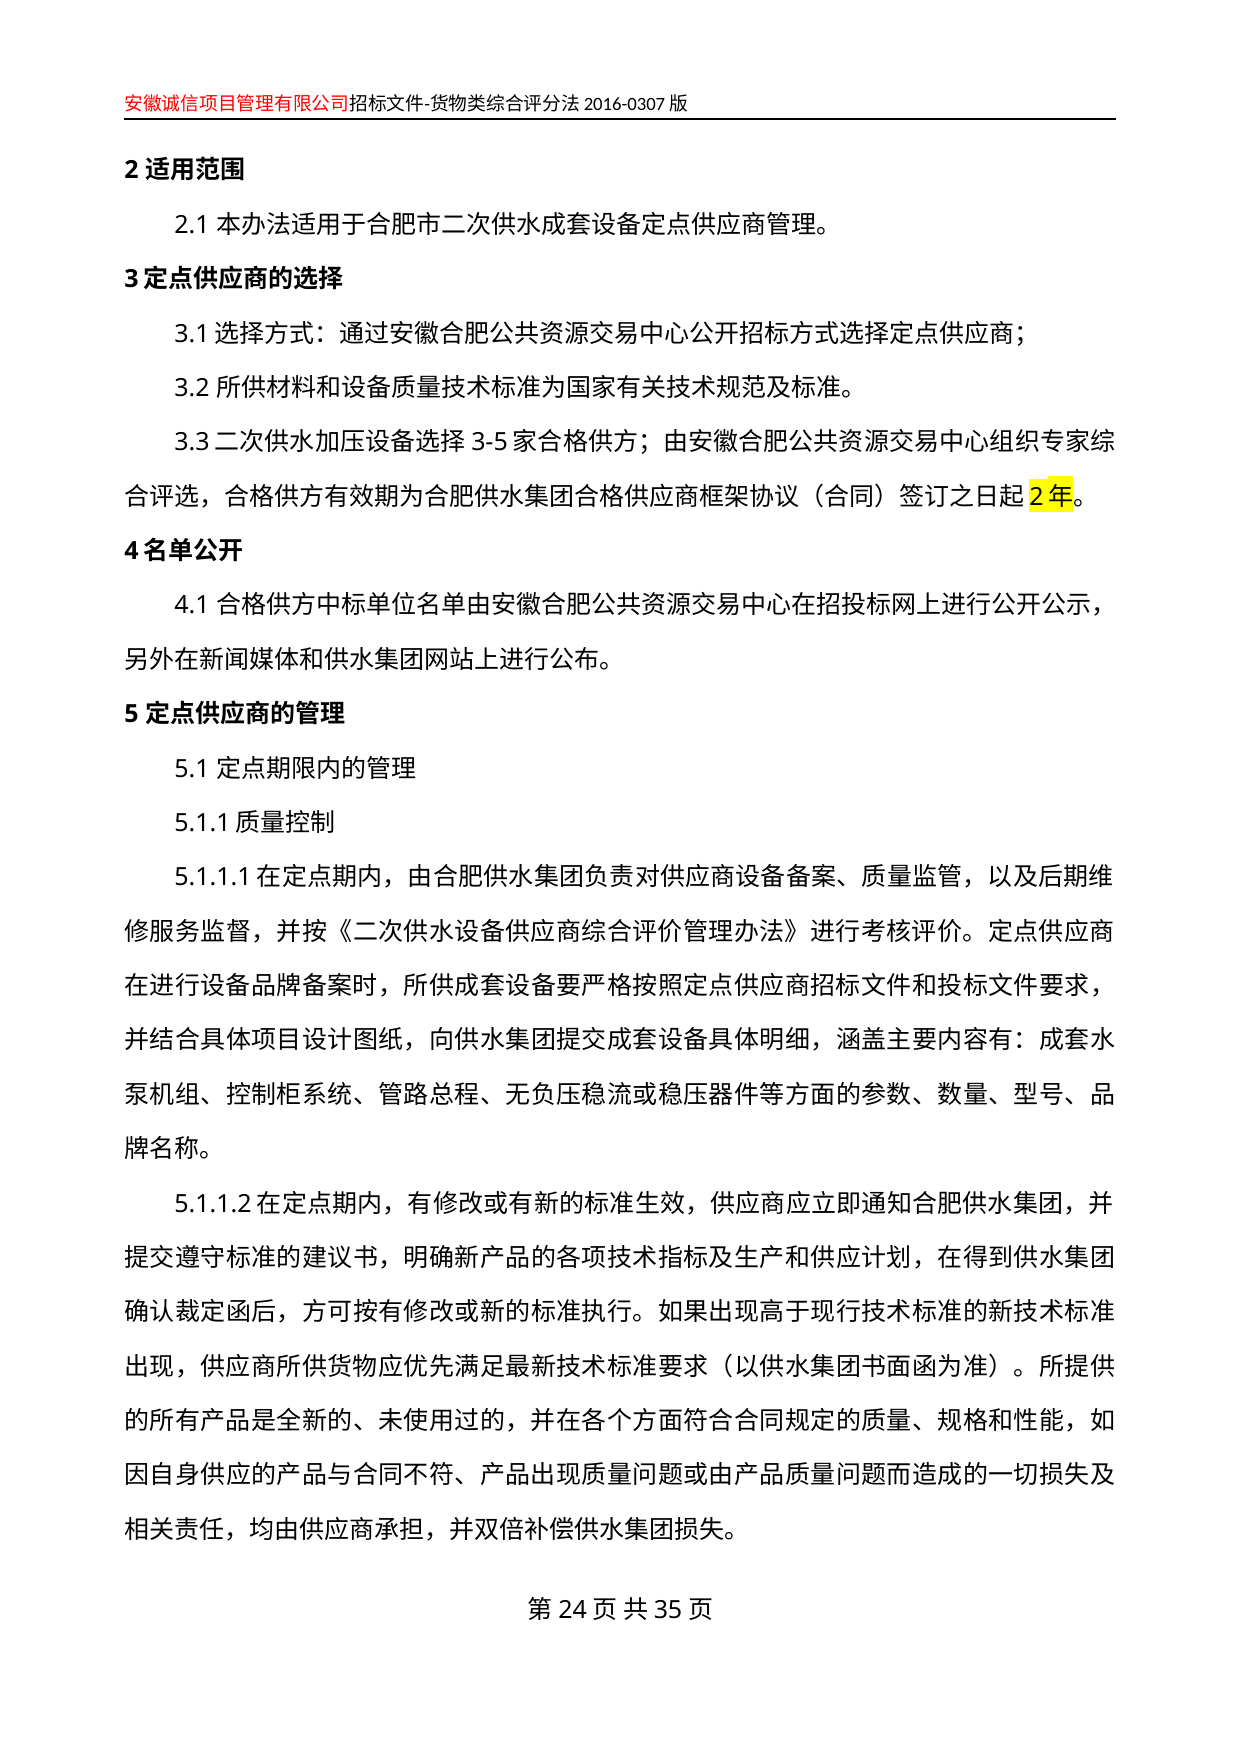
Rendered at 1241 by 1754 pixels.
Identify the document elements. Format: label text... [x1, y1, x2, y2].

text 5 定点供应商的管理 [124, 694, 1116, 730]
text 3.2 所供材料和设备质量技术标准为国家有关技术规范及标准。 [124, 367, 1116, 404]
text 5.1 定点期限内的管理 [124, 748, 1116, 784]
text .2在定点期内，有修改或有新的标准生效，供应商应立即通知合肥供水集团，并提交遵守标准的建议书，明确新产品的各项技术指标及生产和供应计划，在得到供水集团确认裁定函后，方可按有修改或新的标准执行。如果出现高于现行技术标准的新技术标准出现，供应商所供货物应优先满足最新技术标准要求（以供水集团书面函为准）。所提供的所有产品是全新的、未使用过的，并在各个方面符合合同规定的质量、规格和性能，如因自身供应的产品与合同不符、产品出现质量问题或由产品质量问题而造成的一切损失及相关责任，均由供应商承担，并双倍补偿供水集团损失。 [124, 1183, 1116, 1546]
text 3.3二次供水加压设备选择3-5家合格供方；由安徽合肥公共资源交易中心组织专家综合评选，合格供方有效期为合肥供水集团合格供应商框架协议（合同）签订之日起2年。 [124, 422, 1116, 512]
text 2 适用范围 [124, 150, 1116, 186]
text 4名单公开 [124, 531, 1116, 567]
text 3.1选择方式：通过安徽合肥公共资源交易中心公开招标方式选择定点供应商； [124, 313, 1116, 349]
text 4.1 合格供方中标单位名单由安徽合肥公共资源交易中心在招投标网上进行公开公示，另外在新闻媒体和供水集团网站上进行公布。 [124, 585, 1116, 676]
text 2.1 本办法适用于合肥市二次供水成套设备定点供应商管理。 [124, 204, 1116, 241]
text .1在定点期内，由合肥供水集团负责对供应商设备备案、质量监管，以及后期维修服务监督，并按《二次供水设备供应商综合评价管理办法》进行考核评价。定点供应商在进行设备品牌备案时，所供成套设备要严格按照定点供应商招标文件和投标文件要求，并结合具体项目设计图纸，向供水集团提交成套设备具体明细，涵盖主要内容有：成套水泵机组、控制柜系统、管路总程、无负压稳流或稳压器件等方面的参数、数量、型号、品牌名称。 [124, 857, 1116, 1165]
text 3定点供应商的选择 [124, 259, 1116, 295]
text 质量控制 [124, 802, 1116, 839]
